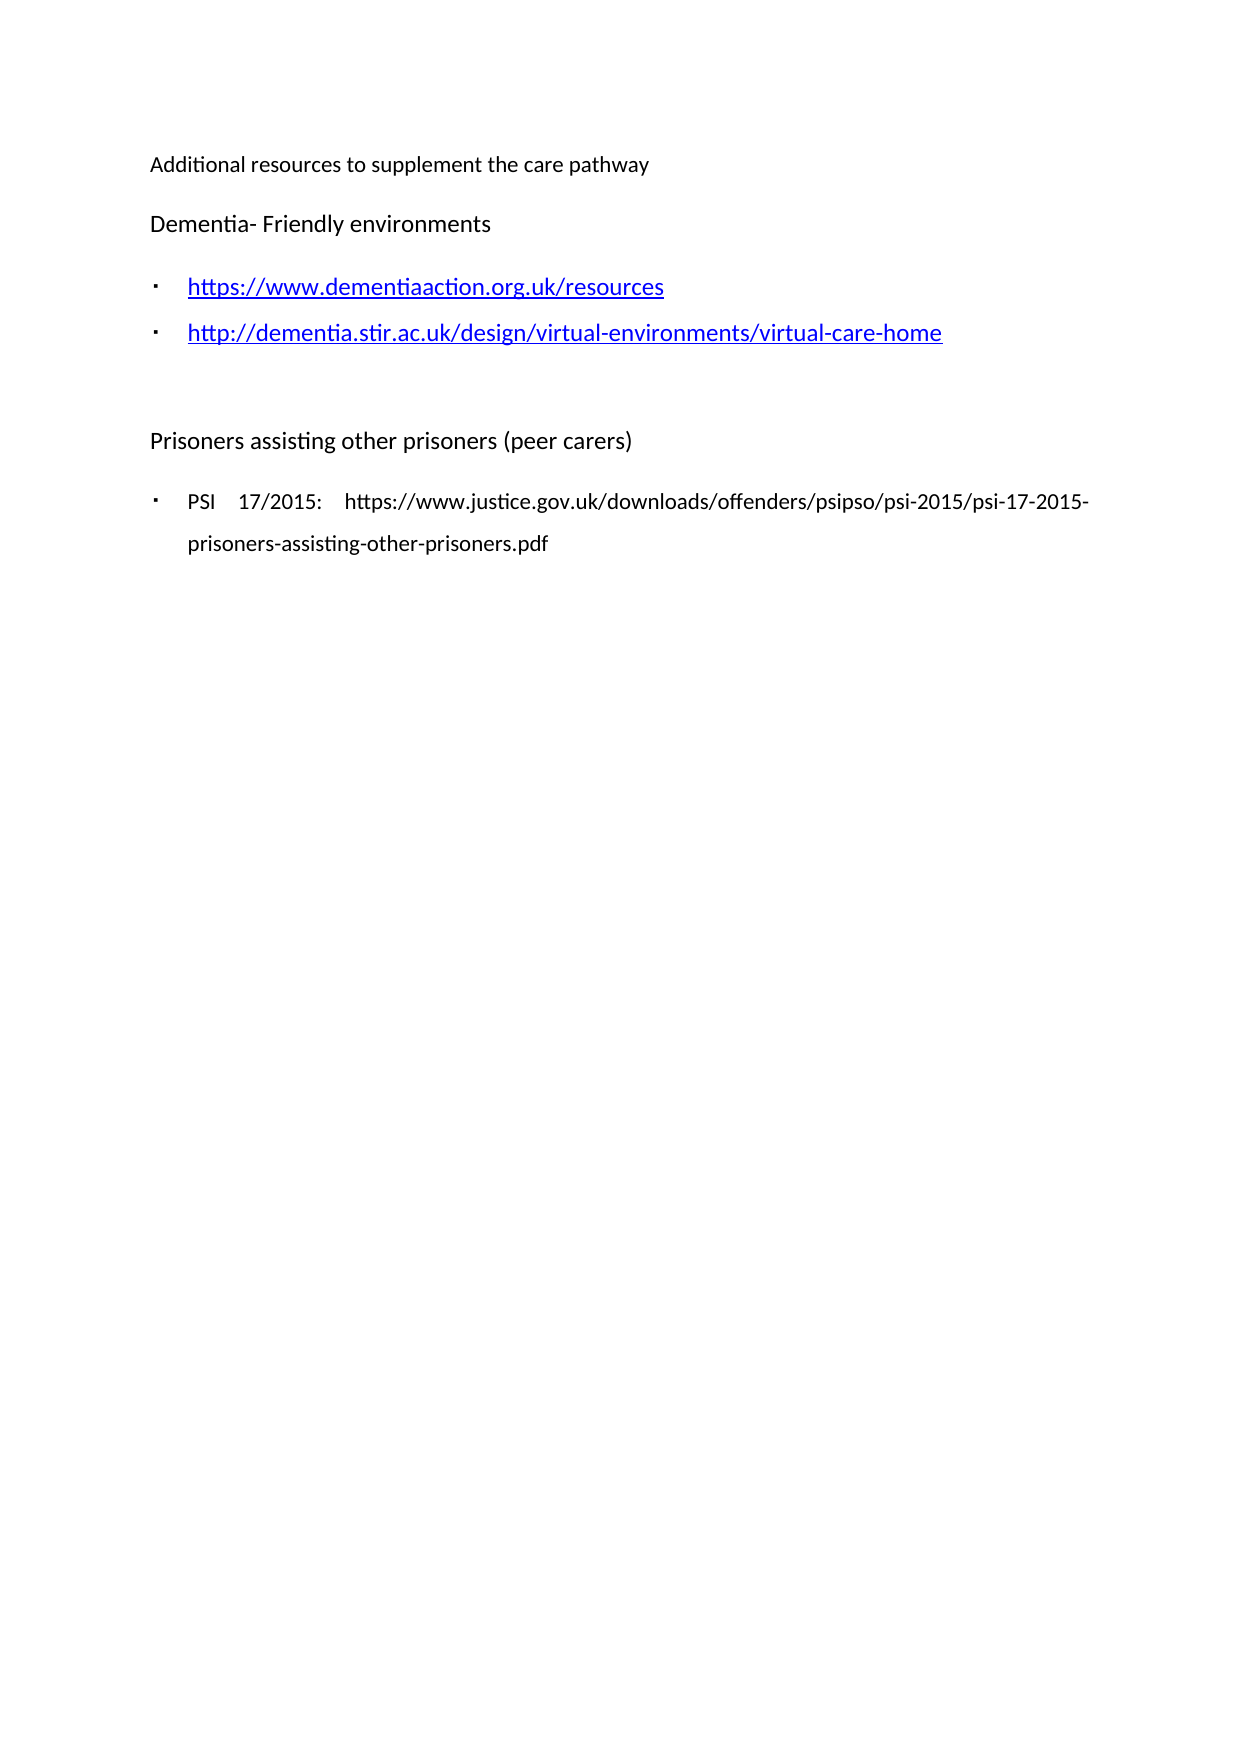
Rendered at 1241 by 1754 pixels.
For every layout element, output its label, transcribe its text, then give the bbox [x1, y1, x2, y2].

list PSI 17/2015: https://www.justice.gov.uk/downloads/offenders/psipso/psi-2015/psi-17-2015-prisoners-assisting-other-prisoners.pdf [150, 487, 1090, 557]
text Additional resources to supplement the care pathway [150, 150, 1090, 178]
list https://www.dementiaaction.org.uk/resources [150, 271, 1090, 302]
text Dementia- Friendly environments [150, 209, 1090, 239]
list http://dementia.stir.ac.uk/design/virtual-environments/virtual-care-home [150, 317, 1090, 347]
text Prisoners assisting other prisoners (peer carers) [150, 425, 1090, 455]
